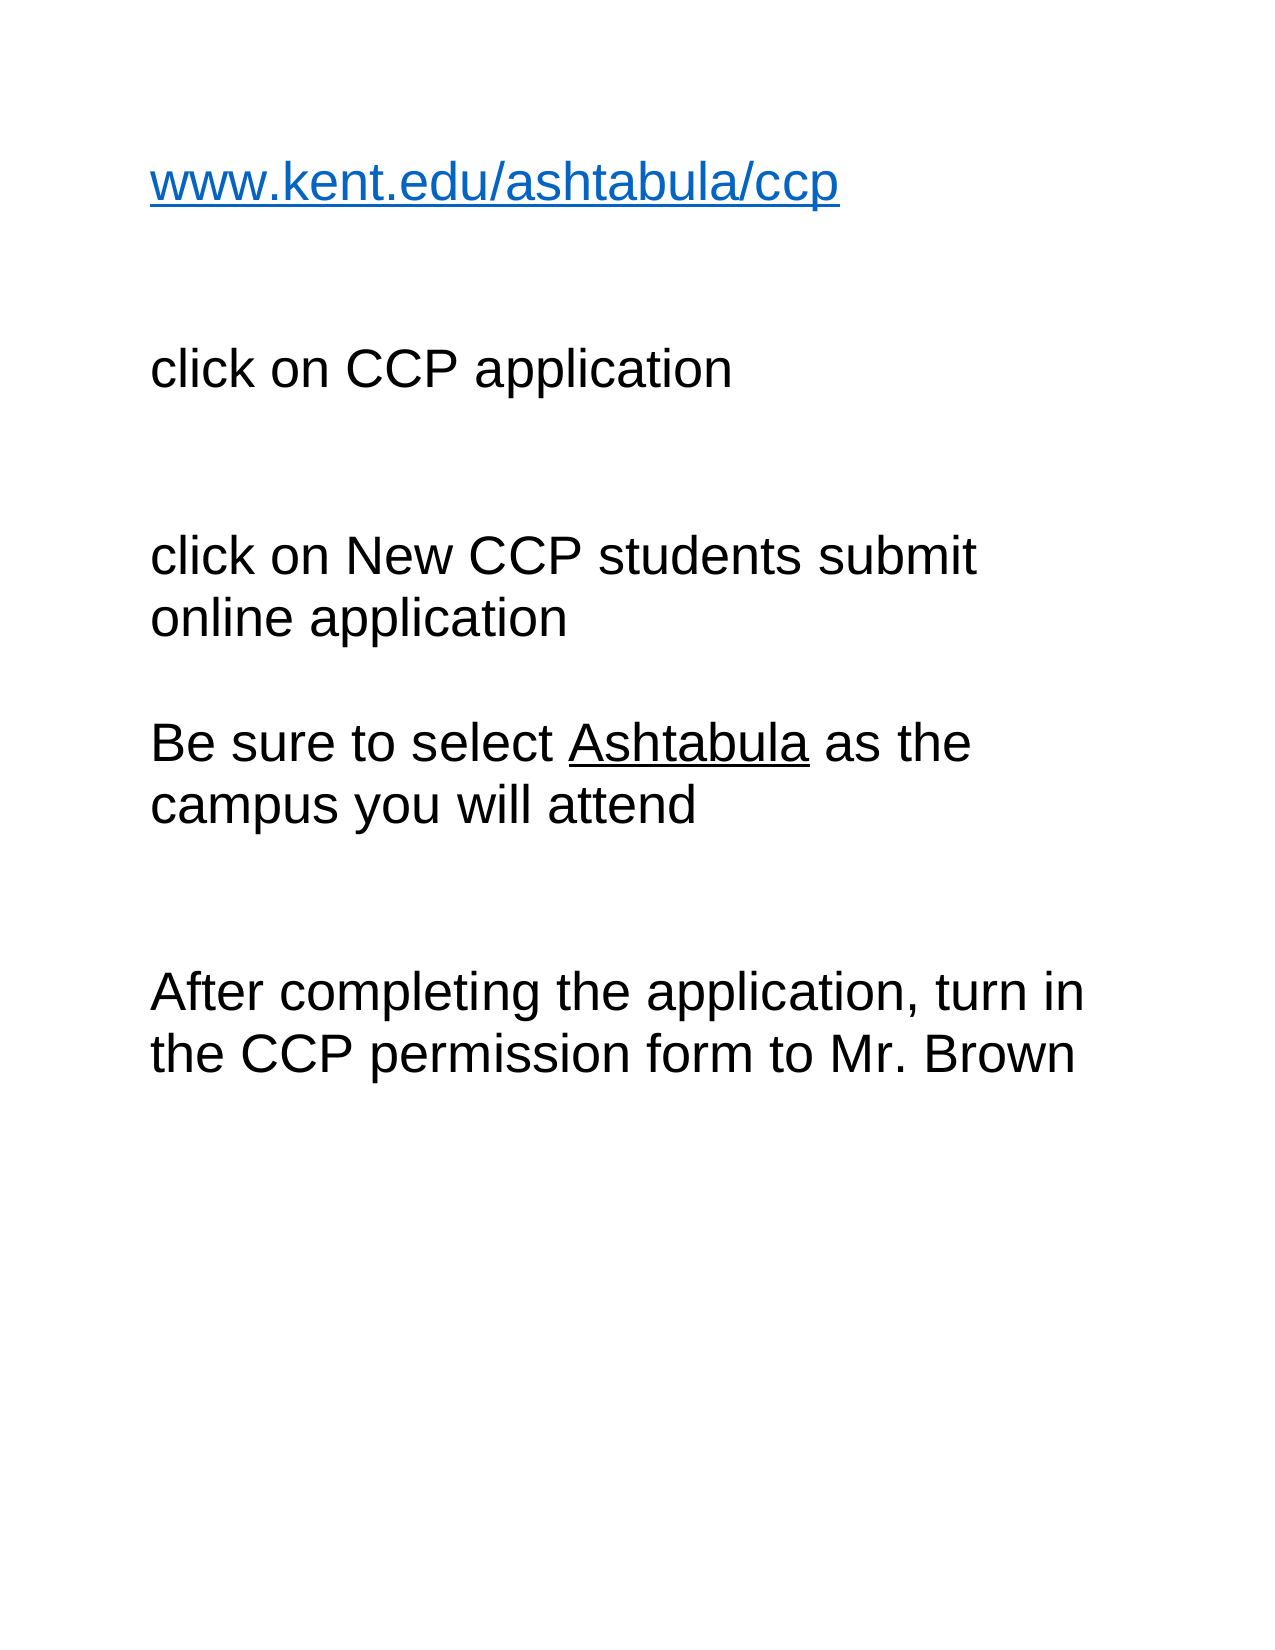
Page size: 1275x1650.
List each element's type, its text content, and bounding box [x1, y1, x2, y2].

text www.kent.edu/ashtabula/ccp [150, 150, 1125, 212]
text After completing the application, turn in the CCP permission form to Mr. Brown [150, 960, 1125, 1084]
text click on CCP application [150, 337, 1125, 399]
text Be sure to select Ashtabula as the campus you will attend [150, 711, 1125, 835]
text click on New CCP students submit online application [150, 524, 1125, 648]
